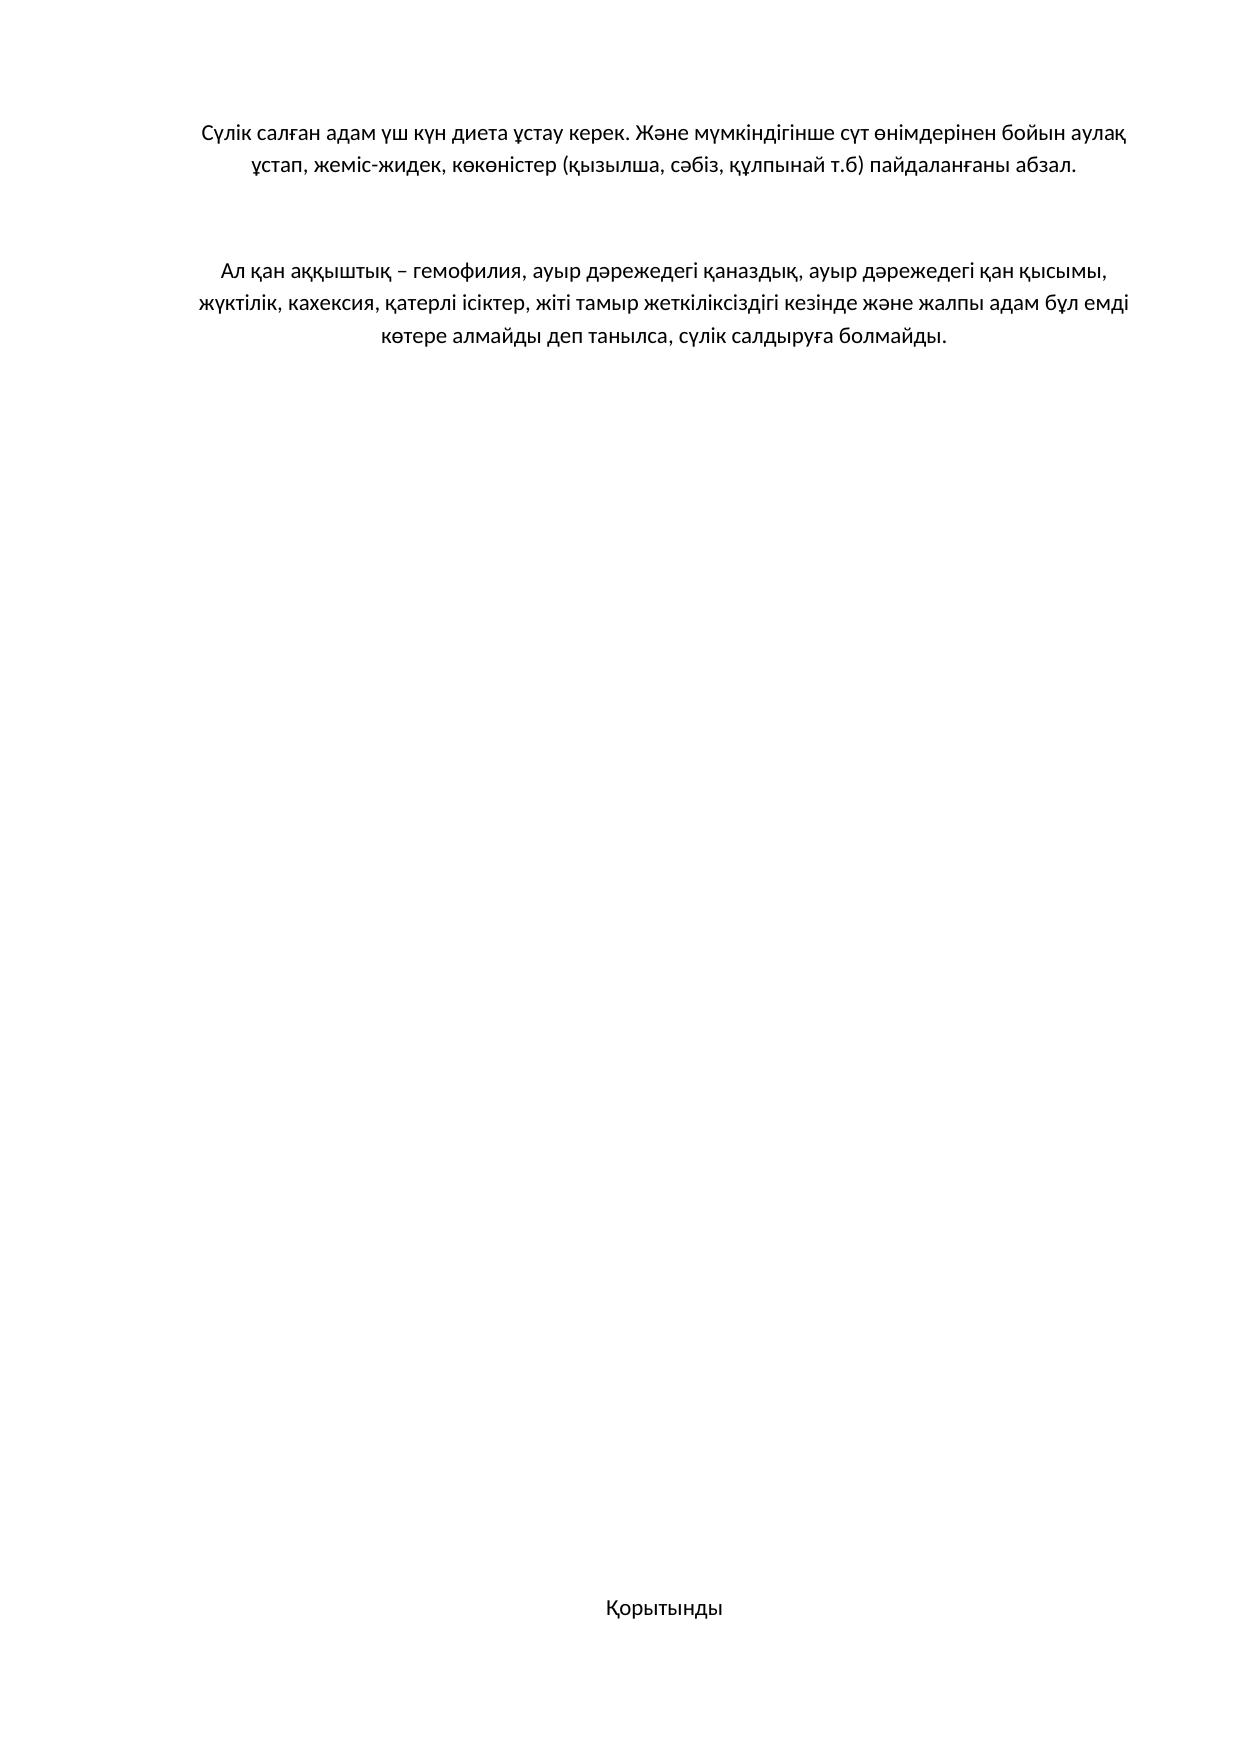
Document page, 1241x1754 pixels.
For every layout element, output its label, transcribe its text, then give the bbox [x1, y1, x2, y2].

text Қорытынды [177, 1593, 1152, 1621]
text Сүлік салған адам үш күн диета ұстау керек. Және мүмкіндігінше сүт өнімдерінен бойын аулақ ұстап, жеміс-жидек, көкөністер (қызылша, сәбіз, құлпынай т.б) пайдаланғаны абзал. [177, 118, 1152, 178]
text Ал қан аққыштық – гемофилия, ауыр дәрежедегі қаназдық, ауыр дәрежедегі қан қысымы, жүктілік, кахексия, қатерлі ісіктер, жіті тамыр жеткіліксіздігі кезінде және жалпы адам бұл емді көтере алмайды деп танылса, сүлік салдыруға болмайды. [177, 256, 1152, 349]
